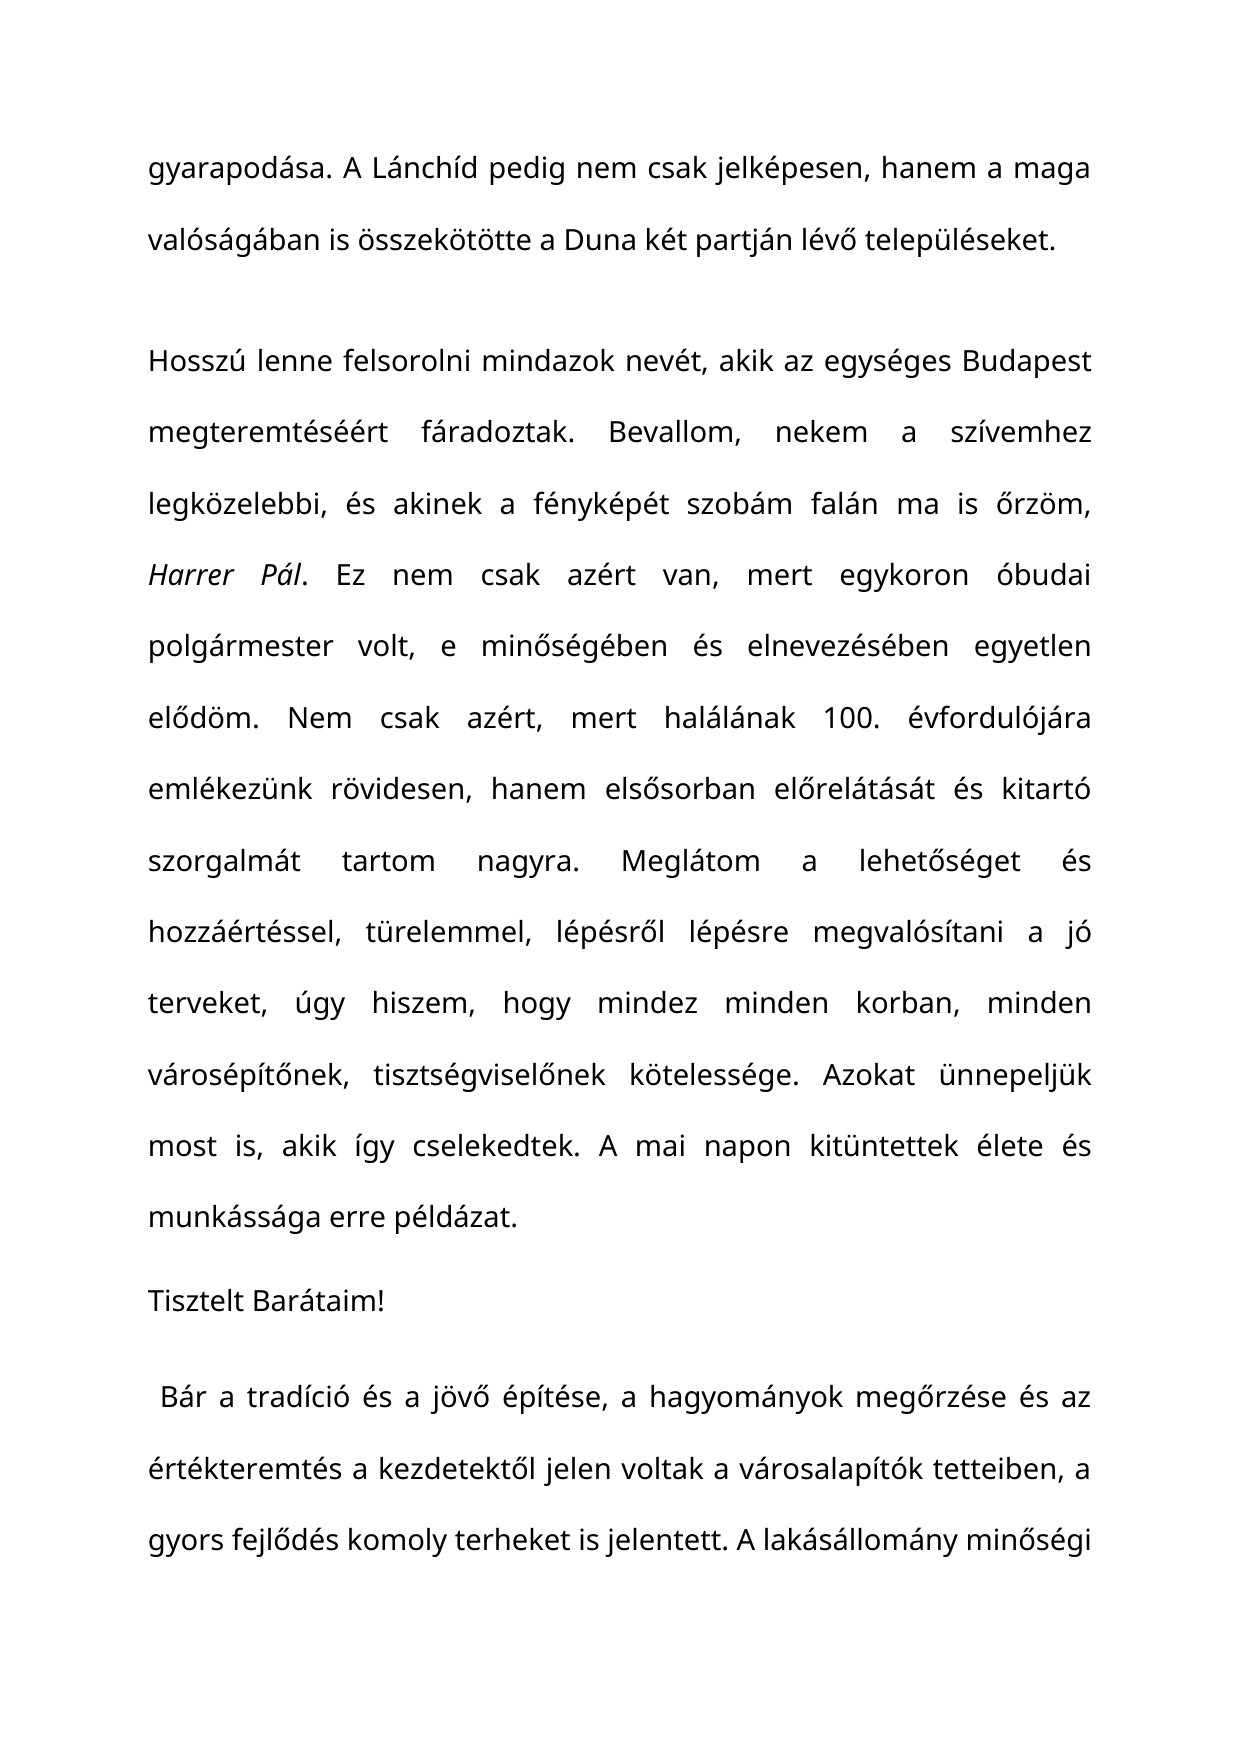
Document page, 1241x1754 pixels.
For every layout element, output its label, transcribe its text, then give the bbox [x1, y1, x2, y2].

text Tisztelt Barátaim! [148, 1280, 1093, 1320]
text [148, 148, 1093, 259]
text Hosszú lenne felsorolni mindazok nevét, akik az egységes Budapest megteremtéséért fáradoztak. Bevallom, nekem a szívemhez legközelebbi, és akinek a fényképét szobám falán ma is őrzöm, Harrer Pál. Ez nem csak azért van, mert egykoron óbudai polgármester volt, e minőségében és elnevezésében egyetlen elődöm. Nem csak azért, mert halálának 100. évfordulójára emlékezünk rövidesen, hanem elsősorban előrelátását és kitartó szorgalmát tartom nagyra. Meglátom a lehetőséget és hozzáértéssel, türelemmel, lépésről lépésre megvalósítani a jó terveket, úgy hiszem, hogy mindez minden korban, minden városépítőnek, tisztségviselőnek kötelessége. Azokat ünnepeljük most is, akik így cselekedtek. A mai napon kitüntettek élete és munkássága erre példázat. [148, 340, 1093, 1236]
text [148, 1377, 1093, 1559]
